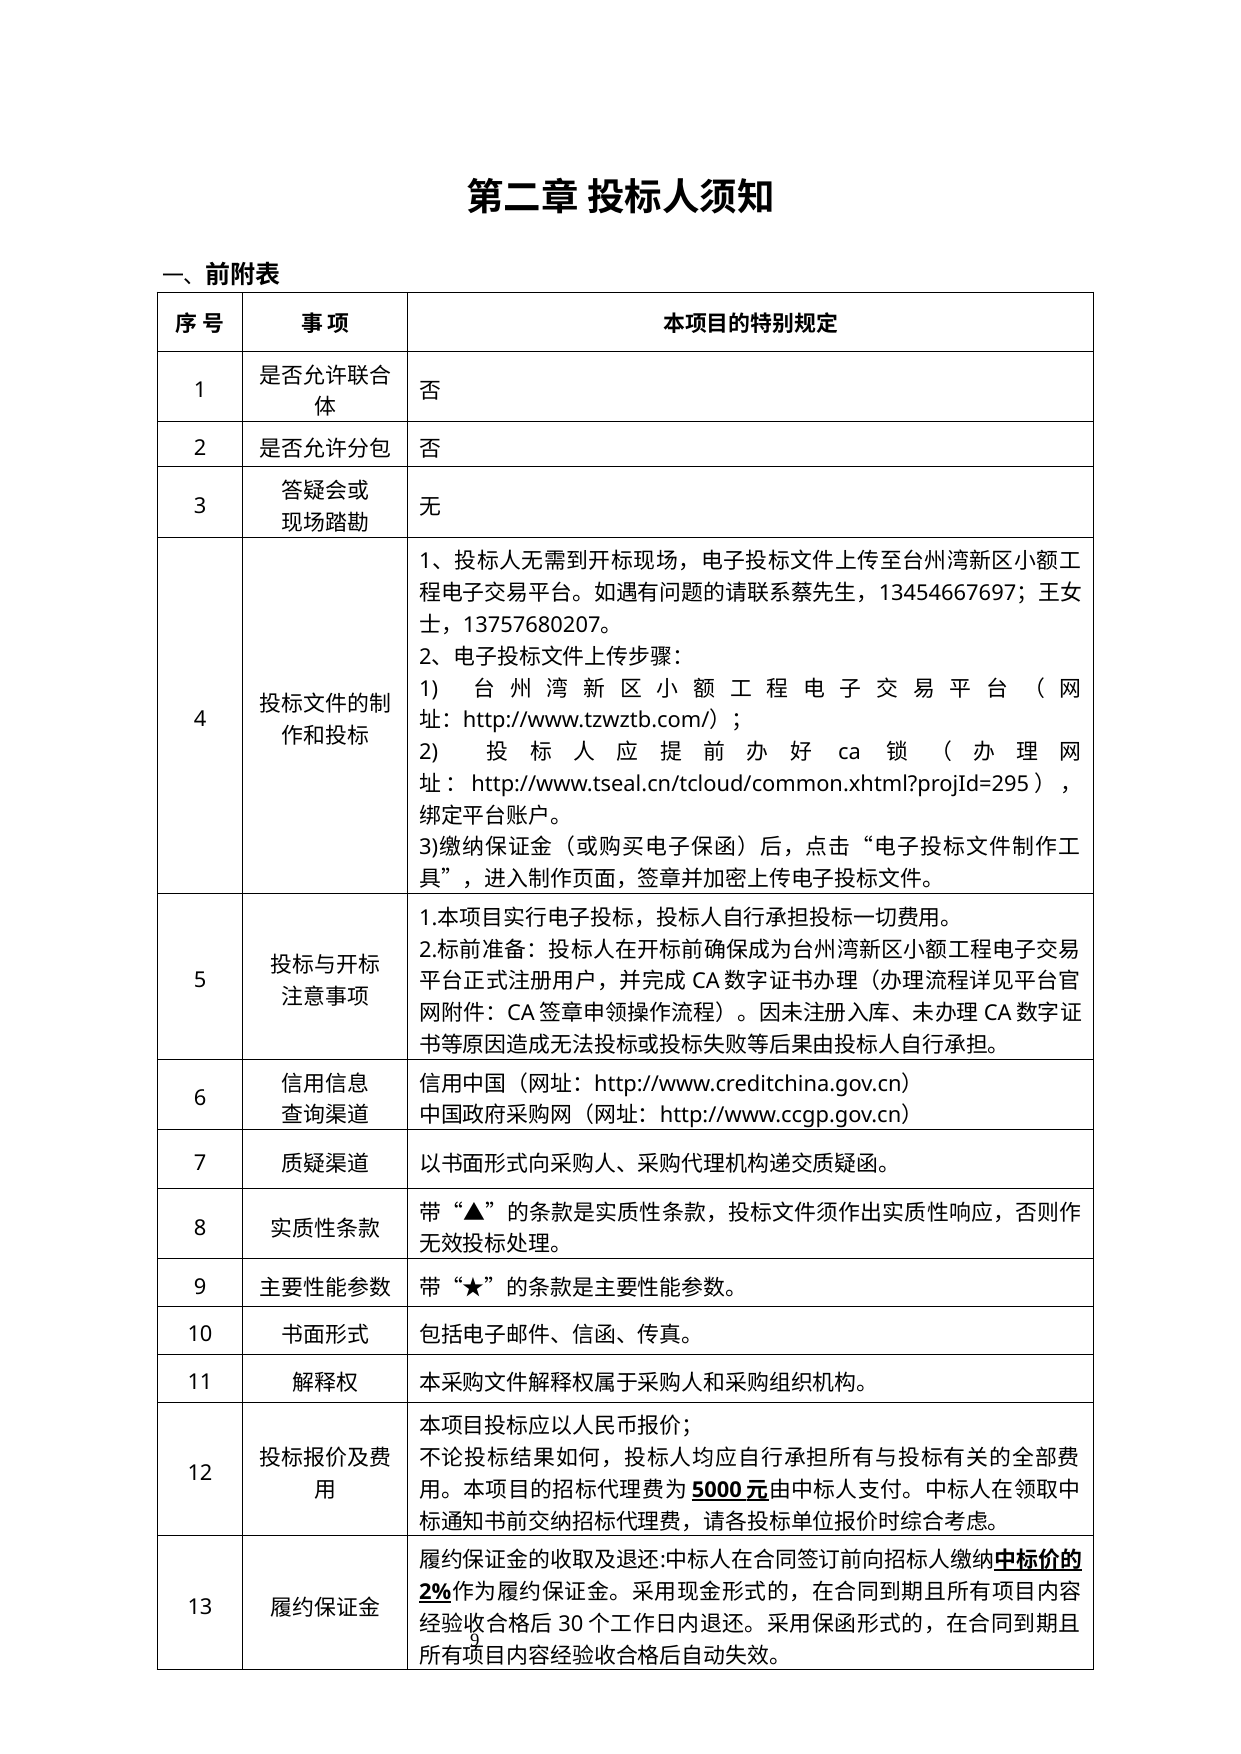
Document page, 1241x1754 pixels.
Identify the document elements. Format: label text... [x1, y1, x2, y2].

table_cell 以书面形式向采购人、采购代理机构递交质疑函。 [408, 1130, 1093, 1188]
table_cell 13 [158, 1536, 242, 1669]
table_cell 投标报价及费用 [243, 1403, 407, 1535]
table_cell 是否允许分包 [243, 422, 407, 466]
table_cell 2 [158, 422, 242, 466]
list 一、前附表 [118, 254, 1122, 290]
table_cell 本采购文件解释权属于采购人和采购组织机构。 [408, 1355, 1093, 1402]
table_cell 质疑渠道 [243, 1130, 407, 1188]
table_header 序 号 [158, 293, 242, 351]
table_cell 信用中国（网址：http://www.creditchina.gov.cn） 中国政府采购网（网址：http://www.ccgp.gov.cn） [408, 1060, 1093, 1129]
table_cell 1、投标人无需到开标现场，电子投标文件上传至台州湾新区小额工程电子交易平台。如遇有问题的请联系蔡先生，13454667697；王女士，13757680207。 2、电子投标文件上传步骤： 1) 台州湾新区小额工程电子交易平台（网址：http://www.tzwztb.com/）； 2) 投标人应提前办好ca锁（办理网址：http://www.tseal.cn/tcloud/common.xhtml?projId=295），绑定平台账户。 3)缴纳保证金（或购买电子保函）后，点击“电子投标文件制作工具”，进入制作页面，签章并加密上传电子投标文件。 [408, 538, 1093, 893]
table_cell 实质性条款 [243, 1189, 407, 1258]
table_cell 投标与开标 注意事项 [243, 894, 407, 1058]
table_cell 否 [408, 352, 1093, 421]
table_cell 6 [158, 1060, 242, 1129]
table_cell 答疑会或 现场踏勘 [243, 467, 407, 537]
table_cell 本项目投标应以人民币报价； 不论投标结果如何，投标人均应自行承担所有与投标有关的全部费用。本项目的招标代理费为5000元由中标人支付。中标人在领取中标通知书前交纳招标代理费，请各投标单位报价时综合考虑。 [408, 1403, 1093, 1535]
table_cell 履约保证金的收取及退还:中标人在合同签订前向招标人缴纳中标价的2%作为履约保证金。采用现金形式的，在合同到期且所有项目内容经验收合格后30个工作日内退还。采用保函形式的，在合同到期且所有项目内容经验收合格后自动失效。 [408, 1536, 1093, 1669]
table_cell 8 [158, 1189, 242, 1258]
table_cell 书面形式 [243, 1307, 407, 1354]
list 投标人须知 [118, 162, 1122, 227]
table_cell 5 [158, 894, 242, 1058]
table_cell 投标文件的制作和投标 [243, 538, 407, 893]
table_header 本项目的特别规定 [408, 293, 1093, 351]
table_cell 7 [158, 1130, 242, 1188]
table_cell 解释权 [243, 1355, 407, 1402]
table_cell 1.本项目实行电子投标，投标人自行承担投标一切费用。 2.标前准备：投标人在开标前确保成为台州湾新区小额工程电子交易平台正式注册用户，并完成CA数字证书办理（办理流程详见平台官网附件：CA签章申领操作流程）。因未注册入库、未办理CA数字证书等原因造成无法投标或投标失败等后果由投标人自行承担。 [408, 894, 1093, 1058]
table_cell 12 [158, 1403, 242, 1535]
table_cell 3 [158, 467, 242, 537]
table_cell 主要性能参数 [243, 1259, 407, 1306]
table_cell 无 [408, 467, 1093, 537]
table_cell 1 [158, 352, 242, 421]
table_cell 11 [158, 1355, 242, 1402]
table_cell 带“★”的条款是主要性能参数。 [408, 1259, 1093, 1306]
table_cell 带“▲”的条款是实质性条款，投标文件须作出实质性响应，否则作无效投标处理。 [408, 1189, 1093, 1258]
table_cell 包括电子邮件、信函、传真。 [408, 1307, 1093, 1354]
table_header 事 项 [243, 293, 407, 351]
table_cell 是否允许联合体 [243, 352, 407, 421]
table_cell 否 [408, 422, 1093, 466]
table_cell 10 [158, 1307, 242, 1354]
table_cell 4 [158, 538, 242, 893]
table_cell 9 [158, 1259, 242, 1306]
table_cell 信用信息 查询渠道 [243, 1060, 407, 1129]
table_cell 履约保证金 [243, 1536, 407, 1669]
